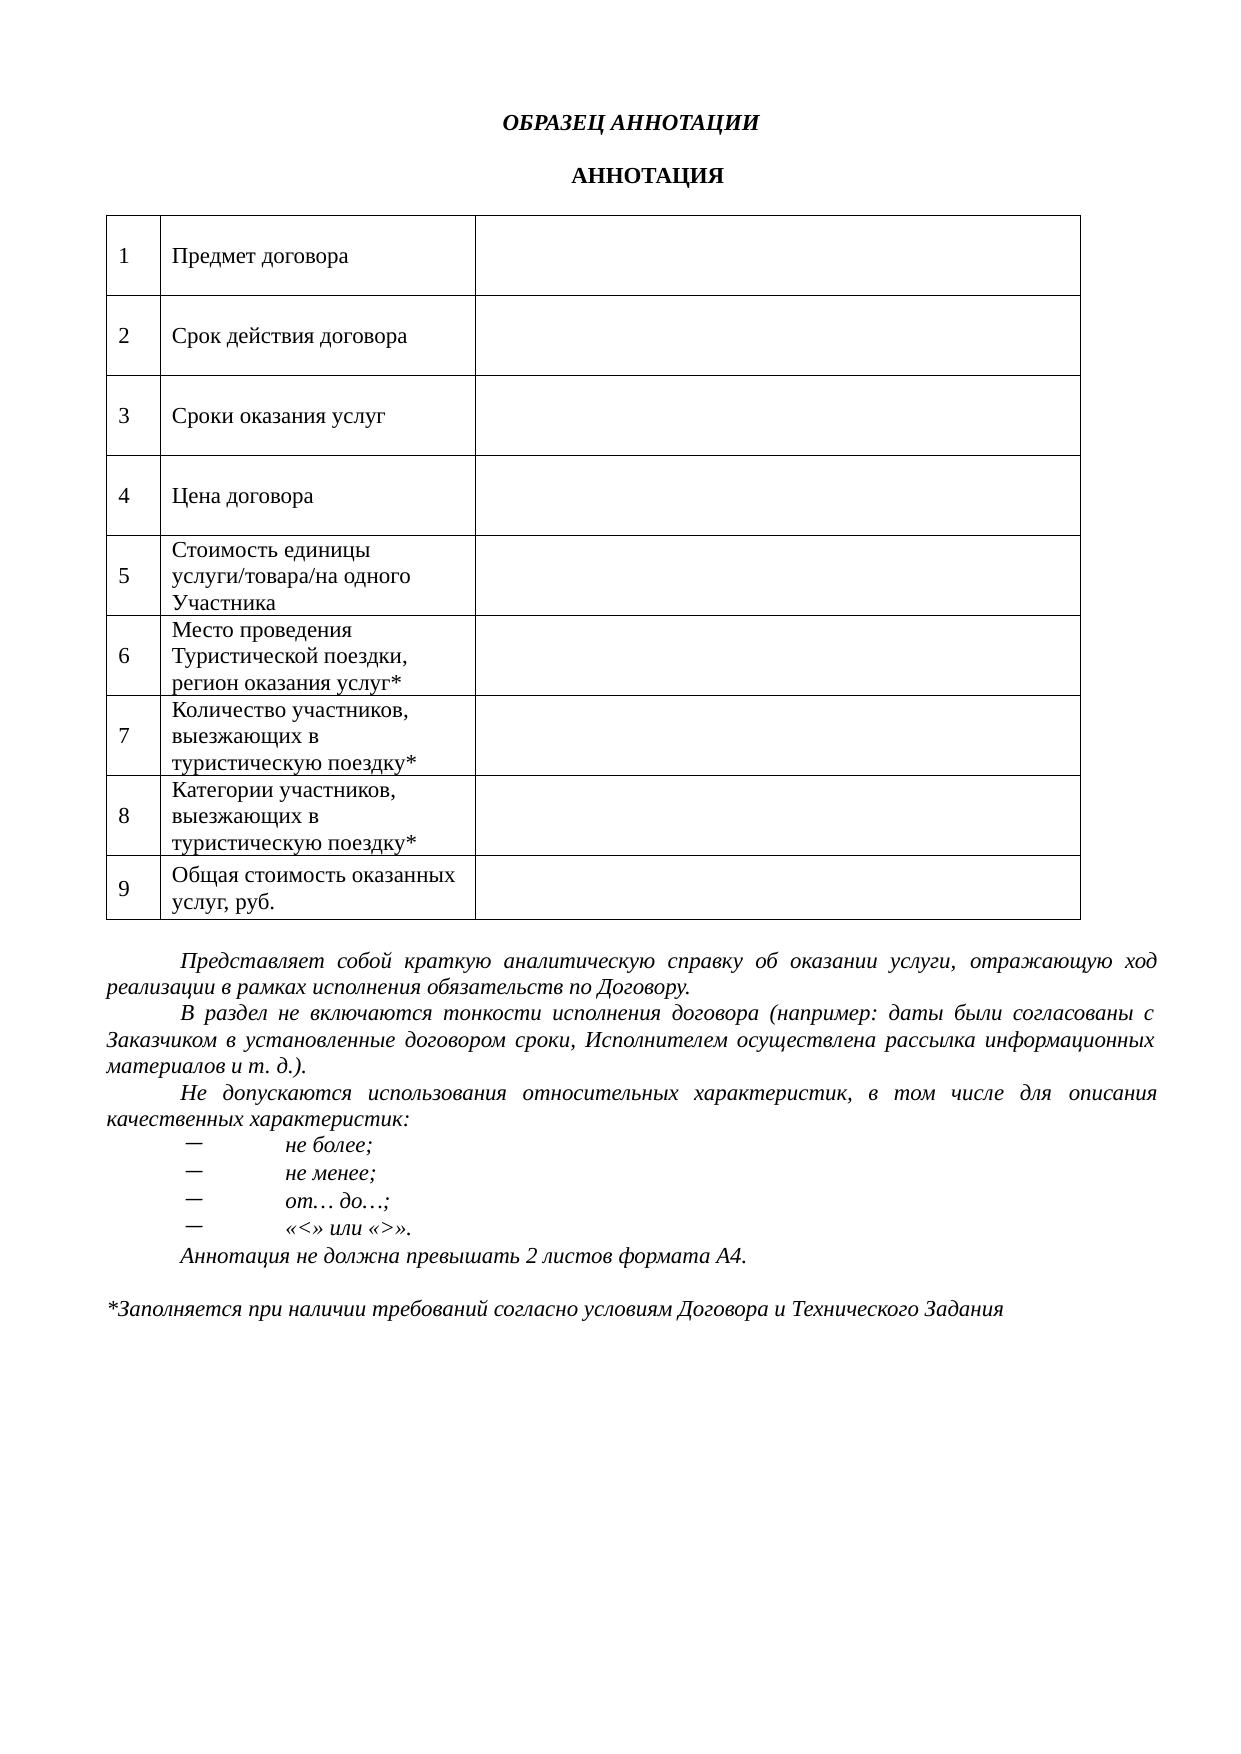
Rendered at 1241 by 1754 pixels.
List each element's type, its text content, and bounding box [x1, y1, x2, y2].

text В раздел не включаются тонкости исполнения договора (например: даты были согласованы с Заказчиком в установленные договором сроки, Исполнителем осуществлена рассылка информационных материалов и т. д.). [106, 999, 1157, 1078]
table_cell [476, 296, 1080, 375]
table_cell 2 [107, 296, 160, 375]
table_cell 3 [107, 376, 160, 455]
table_cell [476, 376, 1080, 455]
list не менее; [106, 1159, 1157, 1187]
table_cell 8 [107, 776, 160, 855]
table_header Предмет договора [161, 216, 475, 294]
list не более; [106, 1131, 1157, 1159]
table_cell [476, 536, 1080, 615]
text Не допускаются использования относительных характеристик, в том числе для описания качественных характеристик: [106, 1078, 1157, 1131]
list «<» или «>». [106, 1214, 1157, 1242]
table_cell Общая стоимость оказанных услуг, руб. [161, 856, 475, 919]
text *Заполняется при наличии требований согласно условиям Договора и Технического Задания [106, 1295, 1157, 1321]
table_cell Срок действия договора [161, 296, 475, 375]
table_cell 7 [107, 696, 160, 775]
table_cell [476, 856, 1080, 919]
table_cell Цена договора [161, 456, 475, 535]
table_header 1 [107, 216, 160, 294]
table_cell [476, 776, 1080, 855]
text Аннотация не должна превышать 2 листов формата А4. [106, 1242, 1157, 1268]
table_cell 4 [107, 456, 160, 535]
table_cell Количество участников, выезжающих в туристическую поездку* [161, 696, 475, 775]
table_cell Категории участников, выезжающих в туристическую поездку* [161, 776, 475, 855]
table_cell 6 [107, 616, 160, 695]
table_header [476, 216, 1080, 294]
table_cell 9 [107, 856, 160, 919]
table_cell [476, 616, 1080, 695]
table_cell Место проведения Туристической поездки, регион оказания услуг* [161, 616, 475, 695]
table_cell Стоимость единицы услуги/товара/на одного Участника [161, 536, 475, 615]
text АННОТАЦИЯ [138, 162, 1157, 188]
list от… до…; [106, 1187, 1157, 1214]
table_cell [476, 696, 1080, 775]
text Представляет собой краткую аналитическую справку об оказании услуги, отражающую ход реализации в рамках исполнения обязательств по Договору. [106, 947, 1157, 999]
table_cell 5 [107, 536, 160, 615]
table_cell Сроки оказания услуг [161, 376, 475, 455]
table_cell [476, 456, 1080, 535]
text ОБРАЗЕЦ АННОТАЦИИ [106, 109, 1157, 135]
